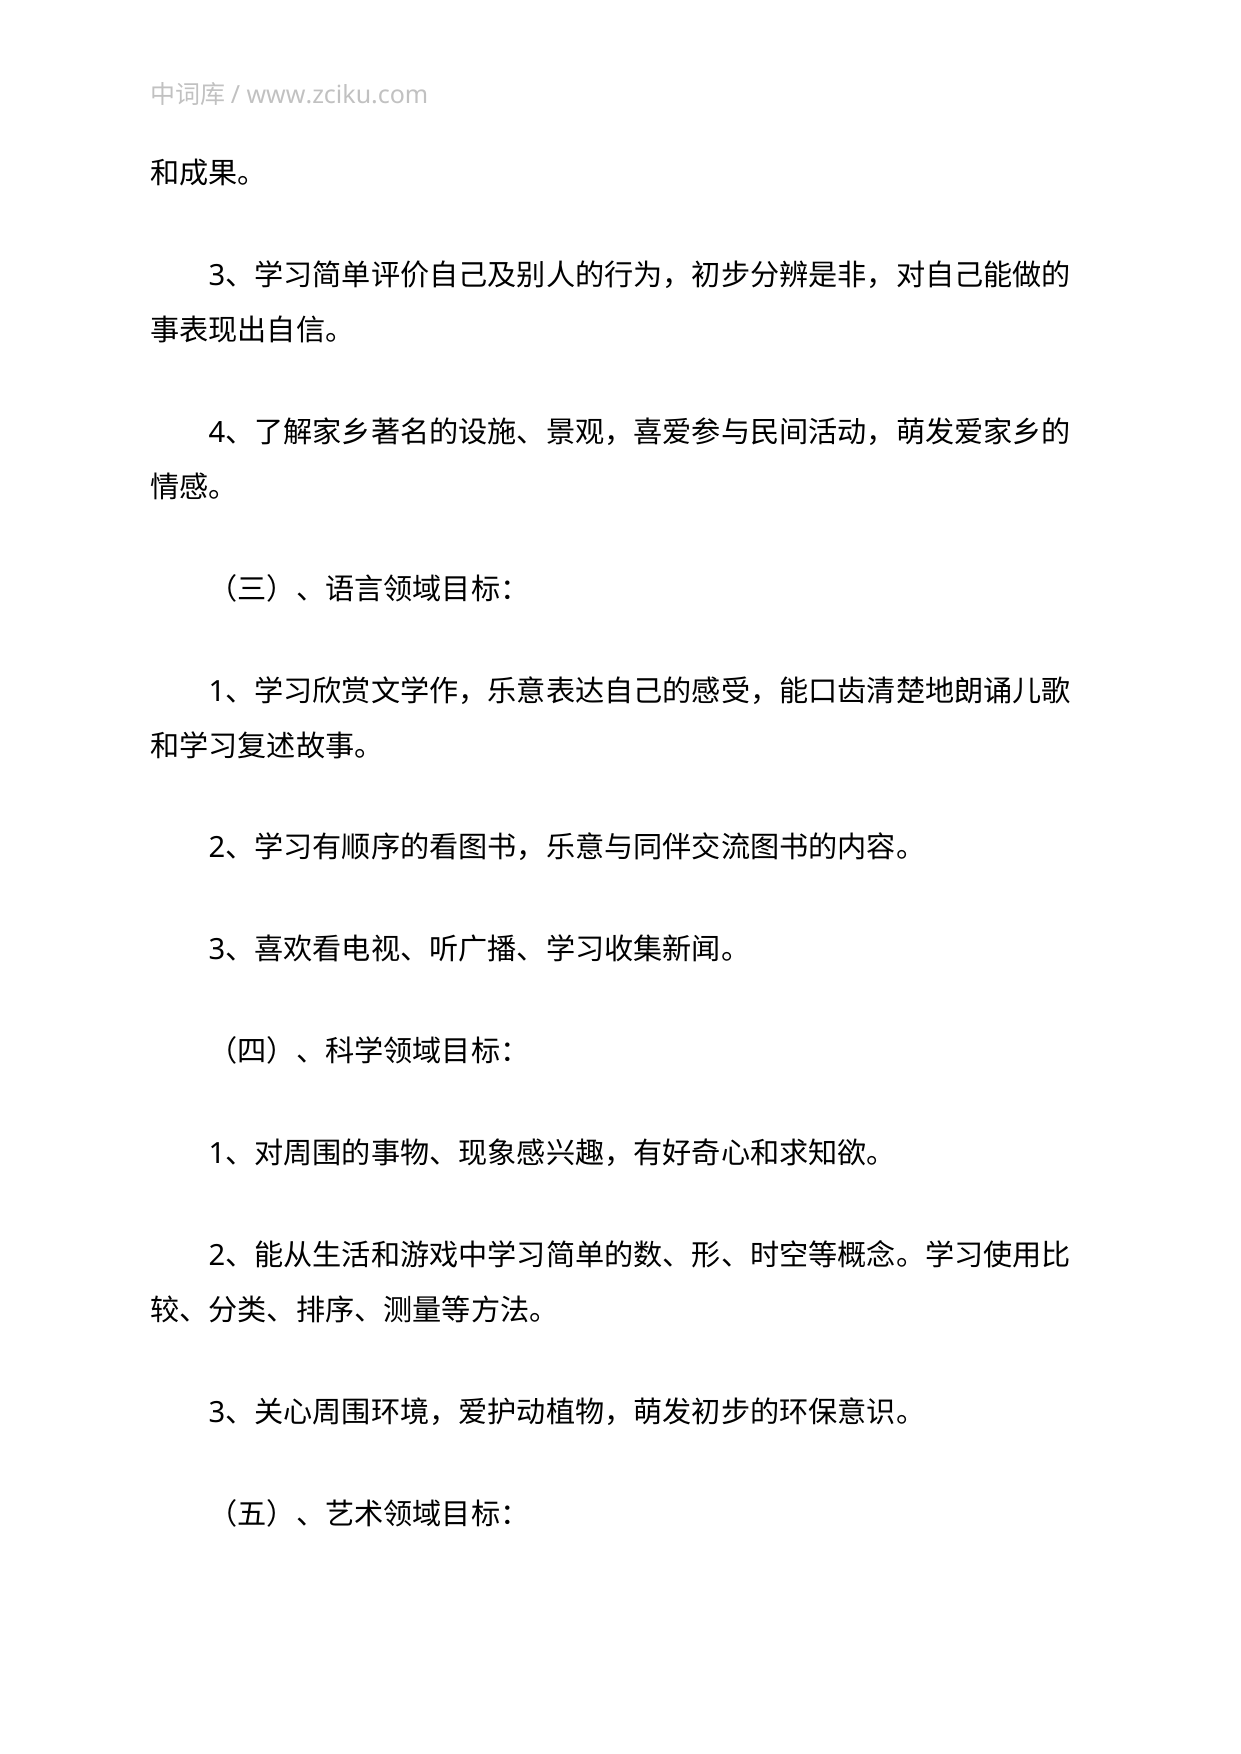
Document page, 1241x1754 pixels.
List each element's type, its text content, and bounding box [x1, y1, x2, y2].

text （五）、艺术领域目标： [150, 1490, 1090, 1533]
text 2、能从生活和游戏中学习简单的数、形、时空等概念。学习使用比较、分类、排序、测量等方法。 [150, 1232, 1090, 1329]
text 1、学习欣赏文学作，乐意表达自己的感受，能口齿清楚地朗诵儿歌和学习复述故事。 [150, 667, 1090, 764]
text 4、了解家乡著名的设施、景观，喜爱参与民间活动，萌发爱家乡的情感。 [150, 408, 1090, 506]
text 1、对周围的事物、现象感兴趣，有好奇心和求知欲。 [150, 1129, 1090, 1172]
text 3、学习简单评价自己及别人的行为，初步分辨是非，对自己能做的事表现出自信。 [150, 252, 1090, 349]
text （三）、语言领域目标： [150, 565, 1090, 608]
text 3、喜欢看电视、听广播、学习收集新闻。 [150, 926, 1090, 968]
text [150, 150, 1090, 192]
text 2、学习有顺序的看图书，乐意与同伴交流图书的内容。 [150, 824, 1090, 866]
text （四）、科学领域目标： [150, 1028, 1090, 1070]
text 3、关心周围环境，爱护动植物，萌发初步的环保意识。 [150, 1388, 1090, 1431]
